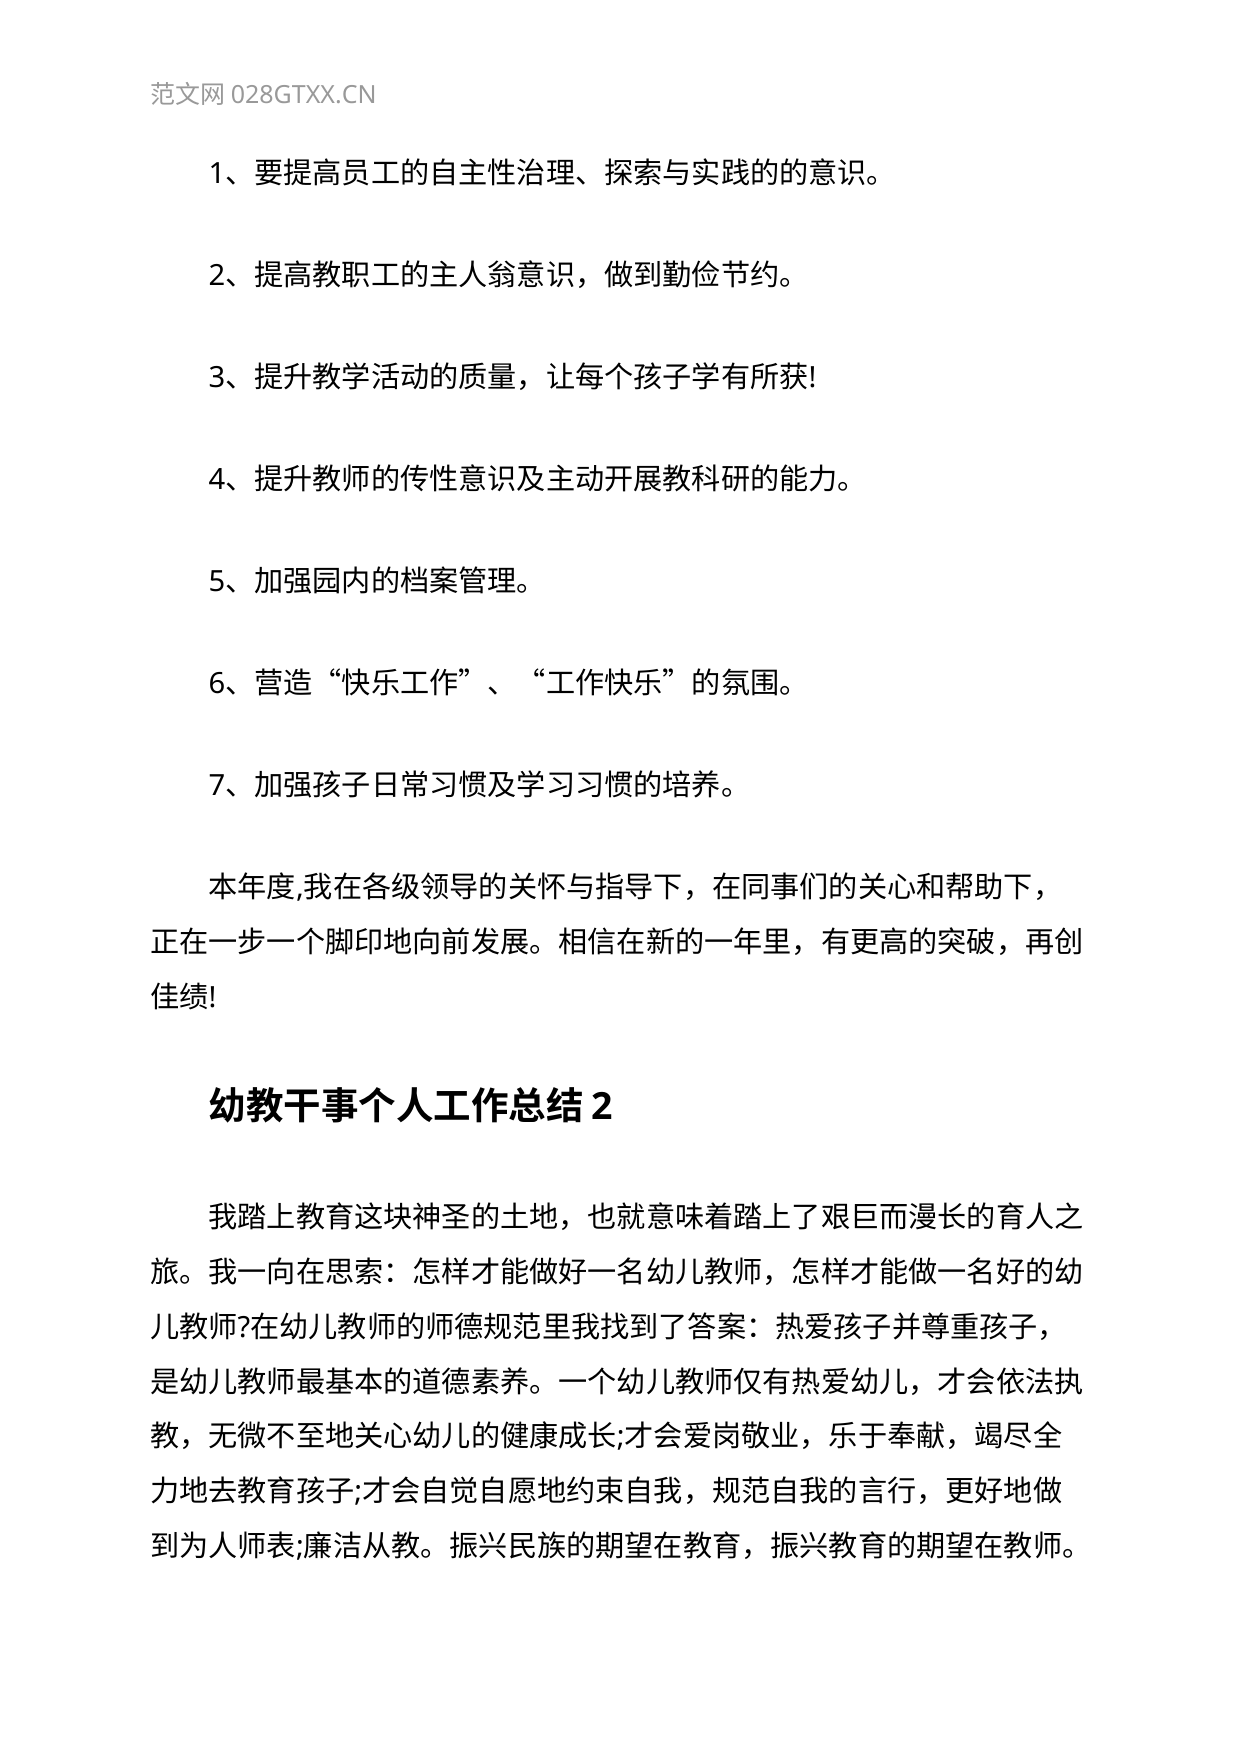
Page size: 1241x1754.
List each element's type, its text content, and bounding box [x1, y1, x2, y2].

text 2、提高教职工的主人翁意识，做到勤俭节约。 [150, 252, 1090, 294]
text 幼教干事个人工作总结2 [150, 1076, 1090, 1130]
text 本年度,我在各级领导的关怀与指导下，在同事们的关心和帮助下，正在一步一个脚印地向前发展。相信在新的一年里，有更高的突破，再创佳绩! [150, 864, 1090, 1016]
text 5、加强园内的档案管理。 [150, 558, 1090, 600]
text 4、提升教师的传性意识及主动开展教科研的能力。 [150, 456, 1090, 498]
text 1、要提高员工的自主性治理、探索与实践的的意识。 [150, 150, 1090, 192]
text 3、提升教学活动的质量，让每个孩子学有所获! [150, 354, 1090, 396]
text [150, 1193, 1090, 1565]
text 6、营造“快乐工作”、“工作快乐”的氛围。 [150, 660, 1090, 702]
text 7、加强孩子日常习惯及学习习惯的培养。 [150, 762, 1090, 804]
